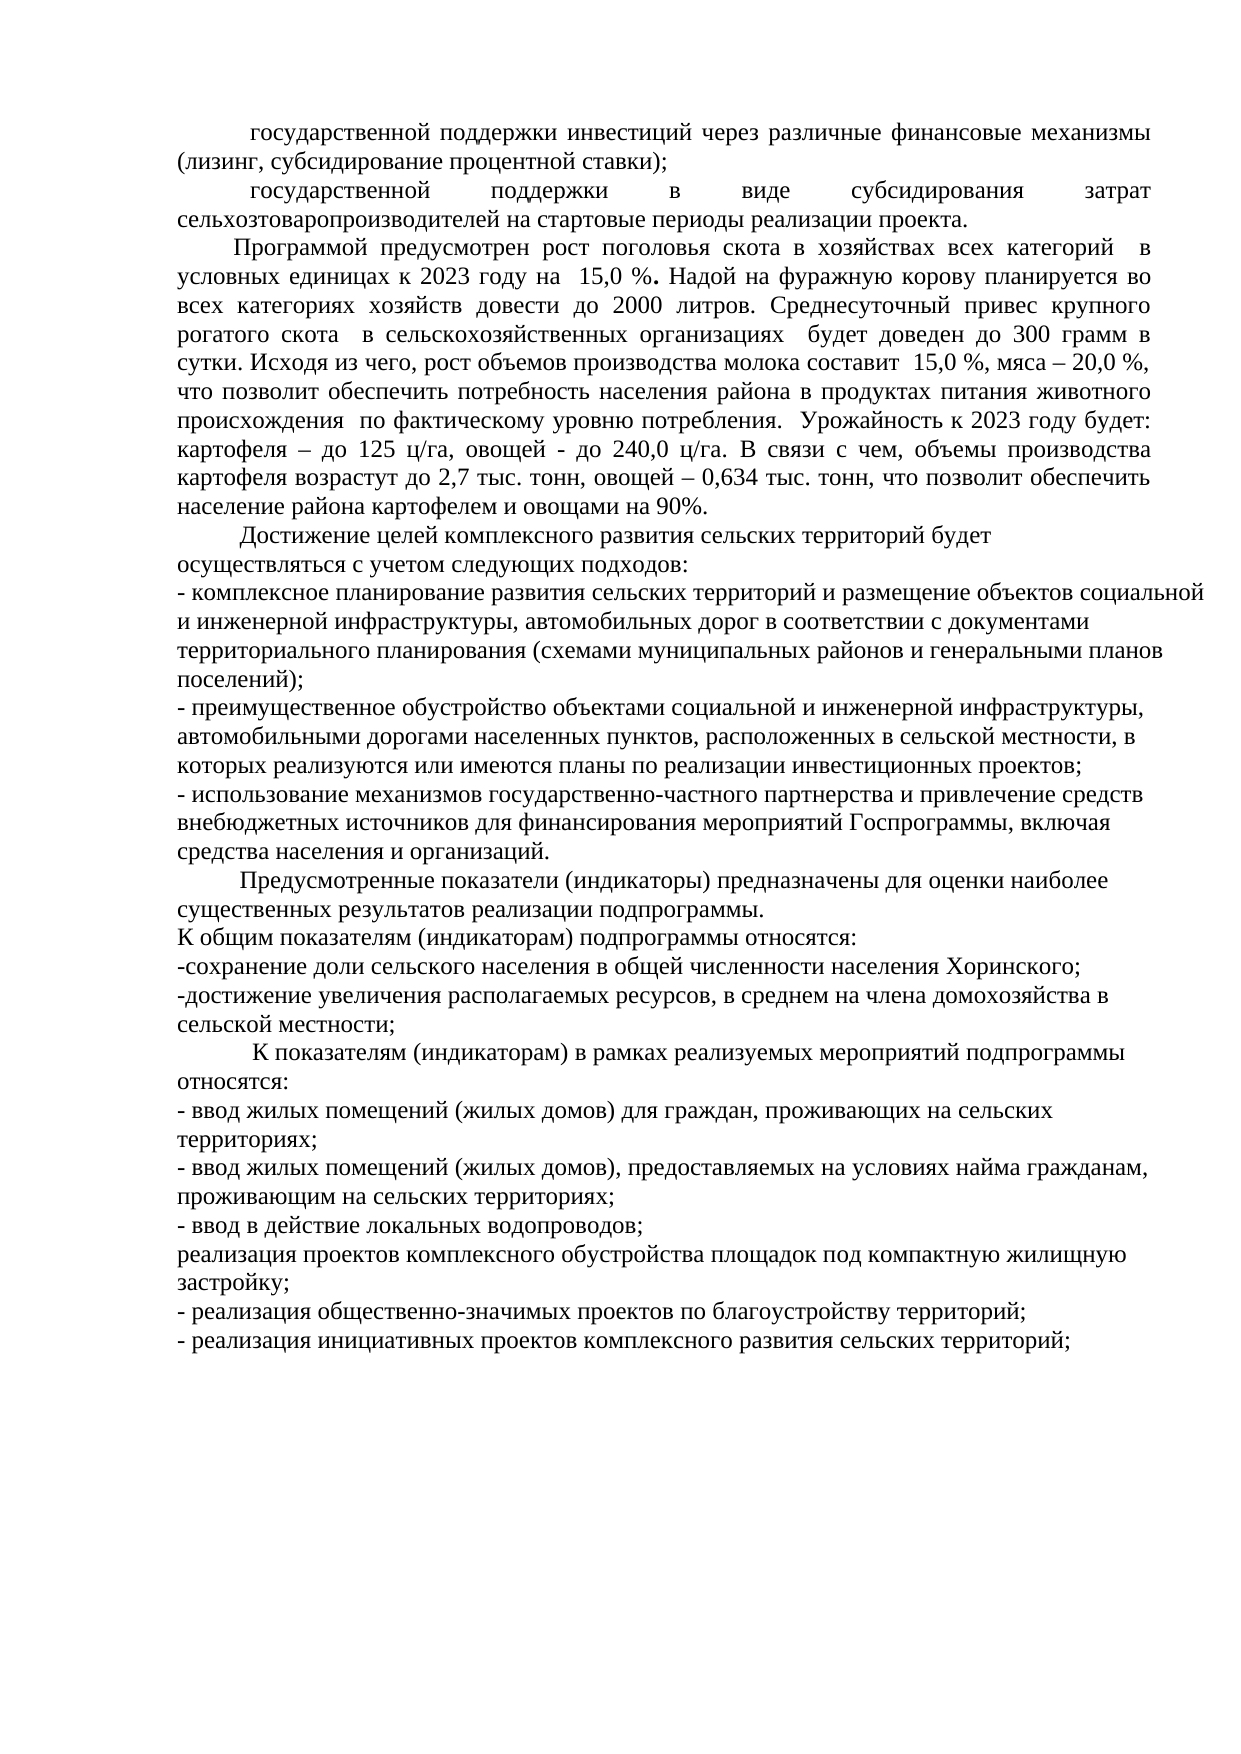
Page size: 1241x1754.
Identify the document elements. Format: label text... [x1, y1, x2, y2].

text К показателям (индикаторам) в рамках реализуемых мероприятий подпрограммы относятся: [177, 1037, 1152, 1095]
text Предусмотренные показатели (индикаторы) предназначены для оценки наиболее существенных результатов реализации подпрограммы. [177, 865, 1152, 922]
text - использование механизмов государственно-частного партнерства и привлечение средств внебюджетных источников для финансирования мероприятий Госпрограммы, включая средства населения и организаций. [177, 779, 1152, 865]
text К общим показателям (индикаторам) подпрограммы относятся: [177, 922, 1152, 951]
text Достижение целей комплексного развития сельских территорий будет осуществляться с учетом следующих подходов: [177, 520, 1152, 577]
text - комплексное планирование развития сельских территорий и размещение объектов социальной и инженерной инфраструктуры, автомобильных дорог в соответствии с документами территориального планирования (схемами муниципальных районов и генеральными планов поселений); [177, 577, 1211, 692]
text государственной поддержки инвестиций через различные финансовые механизмы (лизинг, субсидирование процентной ставки); [177, 117, 1152, 175]
text реализация проектов комплексного обустройства площадок под компактную жилищную застройку; [177, 1239, 1152, 1296]
text - ввод в действие локальных водопроводов; [177, 1210, 1152, 1239]
text - реализация инициативных проектов комплексного развития сельских территорий; [177, 1325, 1152, 1354]
text - преимущественное обустройство объектами социальной и инженерной инфраструктуры, автомобильными дорогами населенных пунктов, расположенных в сельской местности, в которых реализуются или имеются планы по реализации инвестиционных проектов; [177, 692, 1152, 779]
text Программой предусмотрен рост поголовья скота в хозяйствах всех категорий в условных единицах к 2023 году на 15,0 %. Надой на фуражную корову планируется во всех категориях хозяйств довести до 2000 литров. Среднесуточный привес крупного рогатого скота в сельскохозяйственных организациях будет доведен до 300 грамм в сутки. Исходя из чего, рост объемов производства молока составит 15,0 %, мяса – 20,0 %, что позволит обеспечить потребность населения района в продуктах питания животного происхождения по фактическому уровню потребления. Урожайность к 2023 году будет: картофеля – до 125 ц/га, овощей - до 240,0 ц/га. В связи с чем, объемы производства картофеля возрастут до 2,7 тыс. тонн, овощей – 0,634 тыс. тонн, что позволит обеспечить население района картофелем и овощами на 90%. [177, 232, 1152, 520]
text -сохранение доли сельского населения в общей численности населения Хоринского; [177, 951, 1152, 980]
text государственной поддержки в виде субсидирования затрат сельхозтоваропроизводителей на стартовые периоды реализации проекта. [177, 175, 1152, 232]
text -достижение увеличения располагаемых ресурсов, в среднем на члена домохозяйства в сельской местности; [177, 980, 1152, 1037]
text - реализация общественно-значимых проектов по благоустройству территорий; [177, 1296, 1152, 1325]
text - ввод жилых помещений (жилых домов) для граждан, проживающих на сельских территориях; [177, 1095, 1152, 1152]
text - ввод жилых помещений (жилых домов), предоставляемых на условиях найма гражданам, проживающим на сельских территориях; [177, 1152, 1152, 1210]
